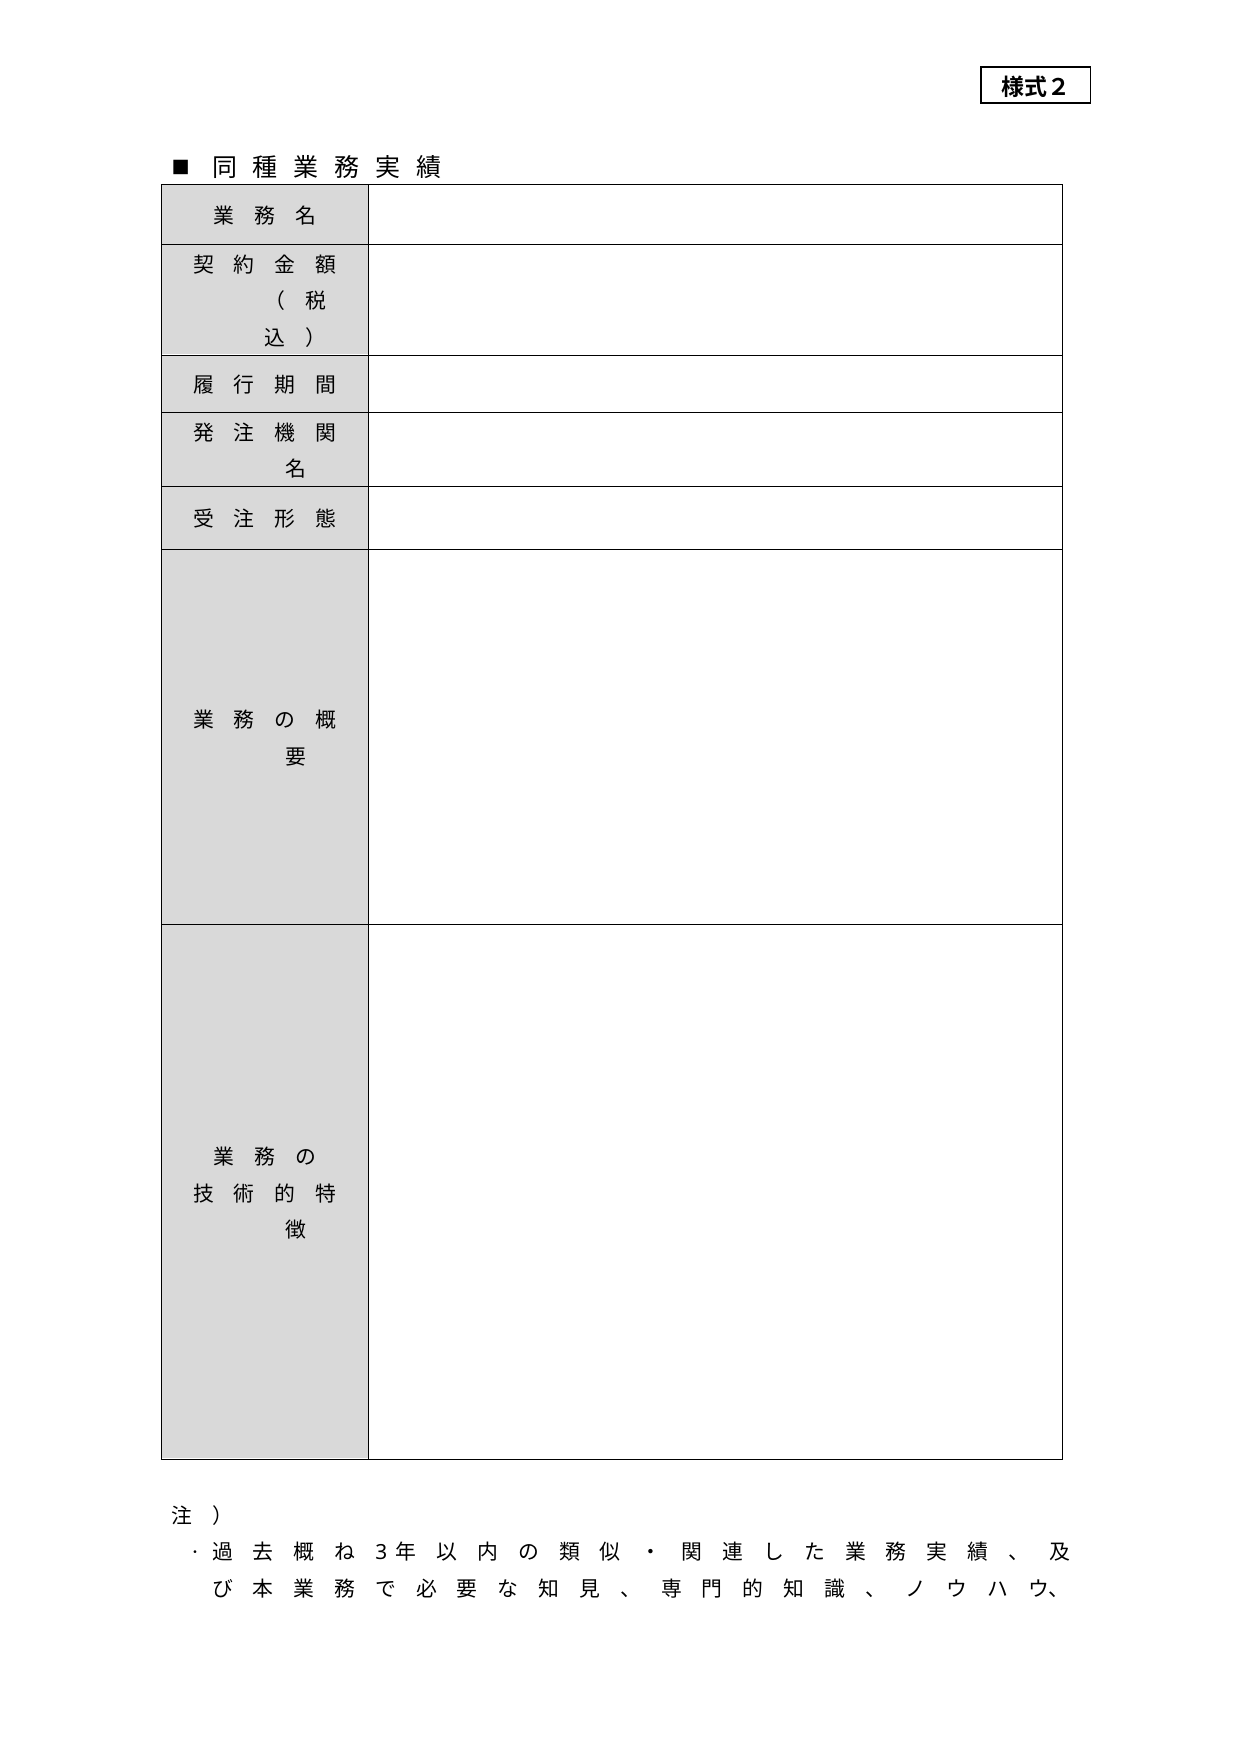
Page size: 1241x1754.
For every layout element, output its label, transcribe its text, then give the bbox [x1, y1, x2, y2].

table_cell [369, 413, 1062, 486]
text 注） [165, 1496, 1090, 1532]
table_header 業務名 [162, 185, 368, 244]
table_cell [369, 487, 1062, 549]
table_header [369, 185, 1062, 244]
table_cell [369, 356, 1062, 412]
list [171, 1532, 1090, 1605]
table_cell 履行期間 [162, 356, 368, 412]
table_cell [369, 245, 1062, 354]
list 同種業務実績 [166, 148, 1090, 184]
table_cell [369, 925, 1062, 1458]
table_cell 発注機関名 [162, 413, 368, 486]
table_cell [369, 550, 1062, 924]
table_cell 受注形態 [162, 487, 368, 549]
table_cell 業務の概要 [162, 550, 368, 924]
table_cell 契約金額（税込） [162, 245, 368, 354]
table_cell 業務の 技術的特徴 [162, 925, 368, 1458]
